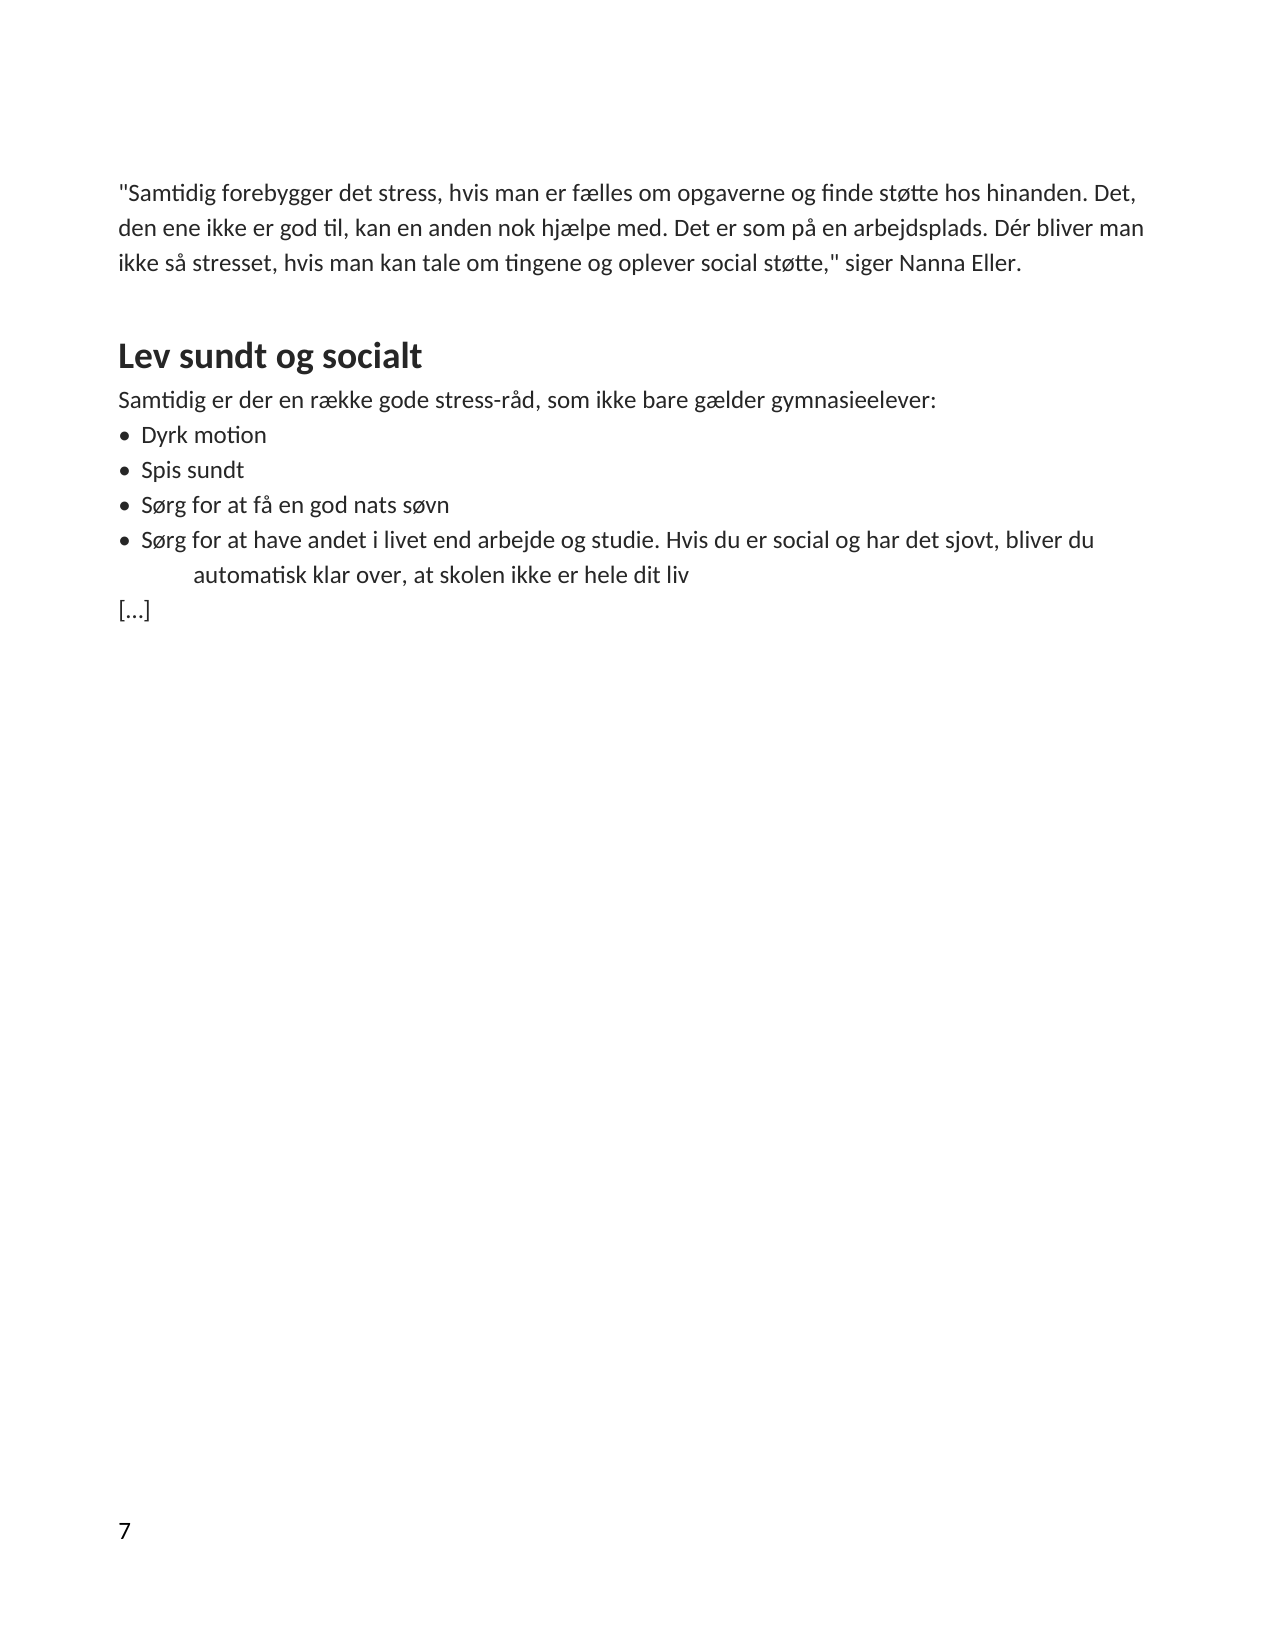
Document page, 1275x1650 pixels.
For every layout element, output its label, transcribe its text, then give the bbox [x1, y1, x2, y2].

list Sørg for at have andet i livet end arbejde og studie. Hvis du er social og har det sjovt, bliver du automatisk klar over, at skolen ikke er hele dit liv [118, 524, 1157, 590]
list Dyrk motion [118, 419, 1157, 450]
text "Samtidig forebygger det stress, hvis man er fælles om opgaverne og finde støtte hos hinanden. Det, den ene ikke er god til, kan en anden nok hjælpe med. Det er som på en arbejdsplads. Dér bliver man ikke så stresset, hvis man kan tale om tingene og oplever social støtte," siger Nanna Eller. [118, 177, 1157, 278]
list Sørg for at få en god nats søvn [118, 489, 1157, 520]
text Samtidig er der en række gode stress-råd, som ikke bare gælder gymnasieelever: [118, 384, 1157, 415]
text Lev sundt og socialt [118, 332, 1157, 378]
text […] [118, 594, 1157, 625]
list Spis sundt [118, 454, 1157, 485]
